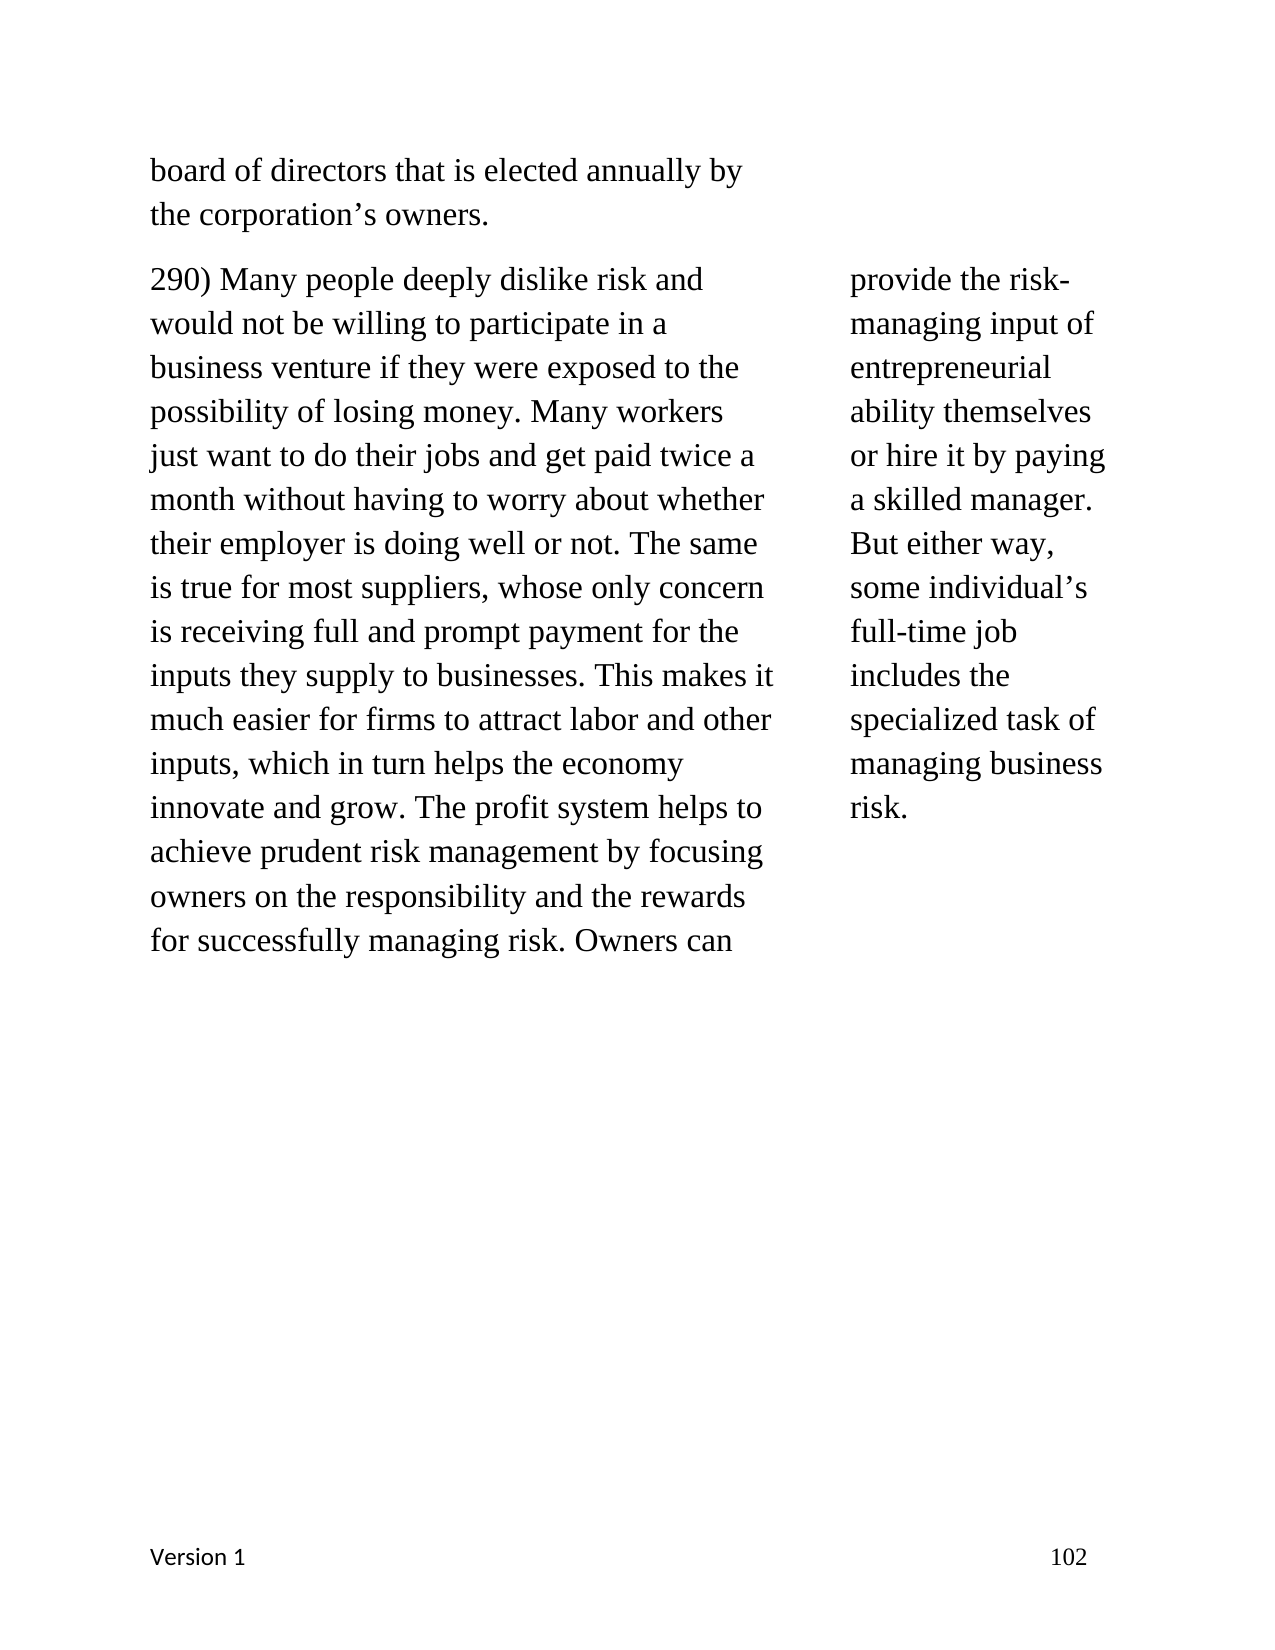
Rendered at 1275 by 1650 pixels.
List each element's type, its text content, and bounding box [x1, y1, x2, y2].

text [150, 150, 775, 232]
text 290) Many people deeply dislike risk and would not be willing to participate in a business venture if they were exposed to the possibility of losing money. Many workers just want to do their jobs and get paid twice a month without having to worry about whether their employer is doing well or not. The same is true for most suppliers, whose only concern is receiving full and prompt payment for the inputs they supply to businesses. This makes it much easier for firms to attract labor and other inputs, which in turn helps the economy innovate and grow. The profit system helps to achieve prudent risk management by focusing owners on the responsibility and the rewards for successfully managing risk. Owners can provide the risk-managing input of entrepreneurial ability themselves or hire it by paying a skilled manager. But either way, some individual’s full-time job includes the specialized task of managing business risk. [150, 259, 775, 958]
text 290) Many people deeply dislike risk and would not be willing to participate in a business venture if they were exposed to the possibility of losing money. Many workers just want to do their jobs and get paid twice a month without having to worry about whether their employer is doing well or not. The same is true for most suppliers, whose only concern is receiving full and prompt payment for the inputs they supply to businesses. This makes it much easier for firms to attract labor and other inputs, which in turn helps the economy innovate and grow. The profit system helps to achieve prudent risk management by focusing owners on the responsibility and the rewards for successfully managing risk. Owners can provide the risk-managing input of entrepreneurial ability themselves or hire it by paying a skilled manager. But either way, some individual’s full-time job includes the specialized task of managing business risk. [850, 259, 1125, 826]
